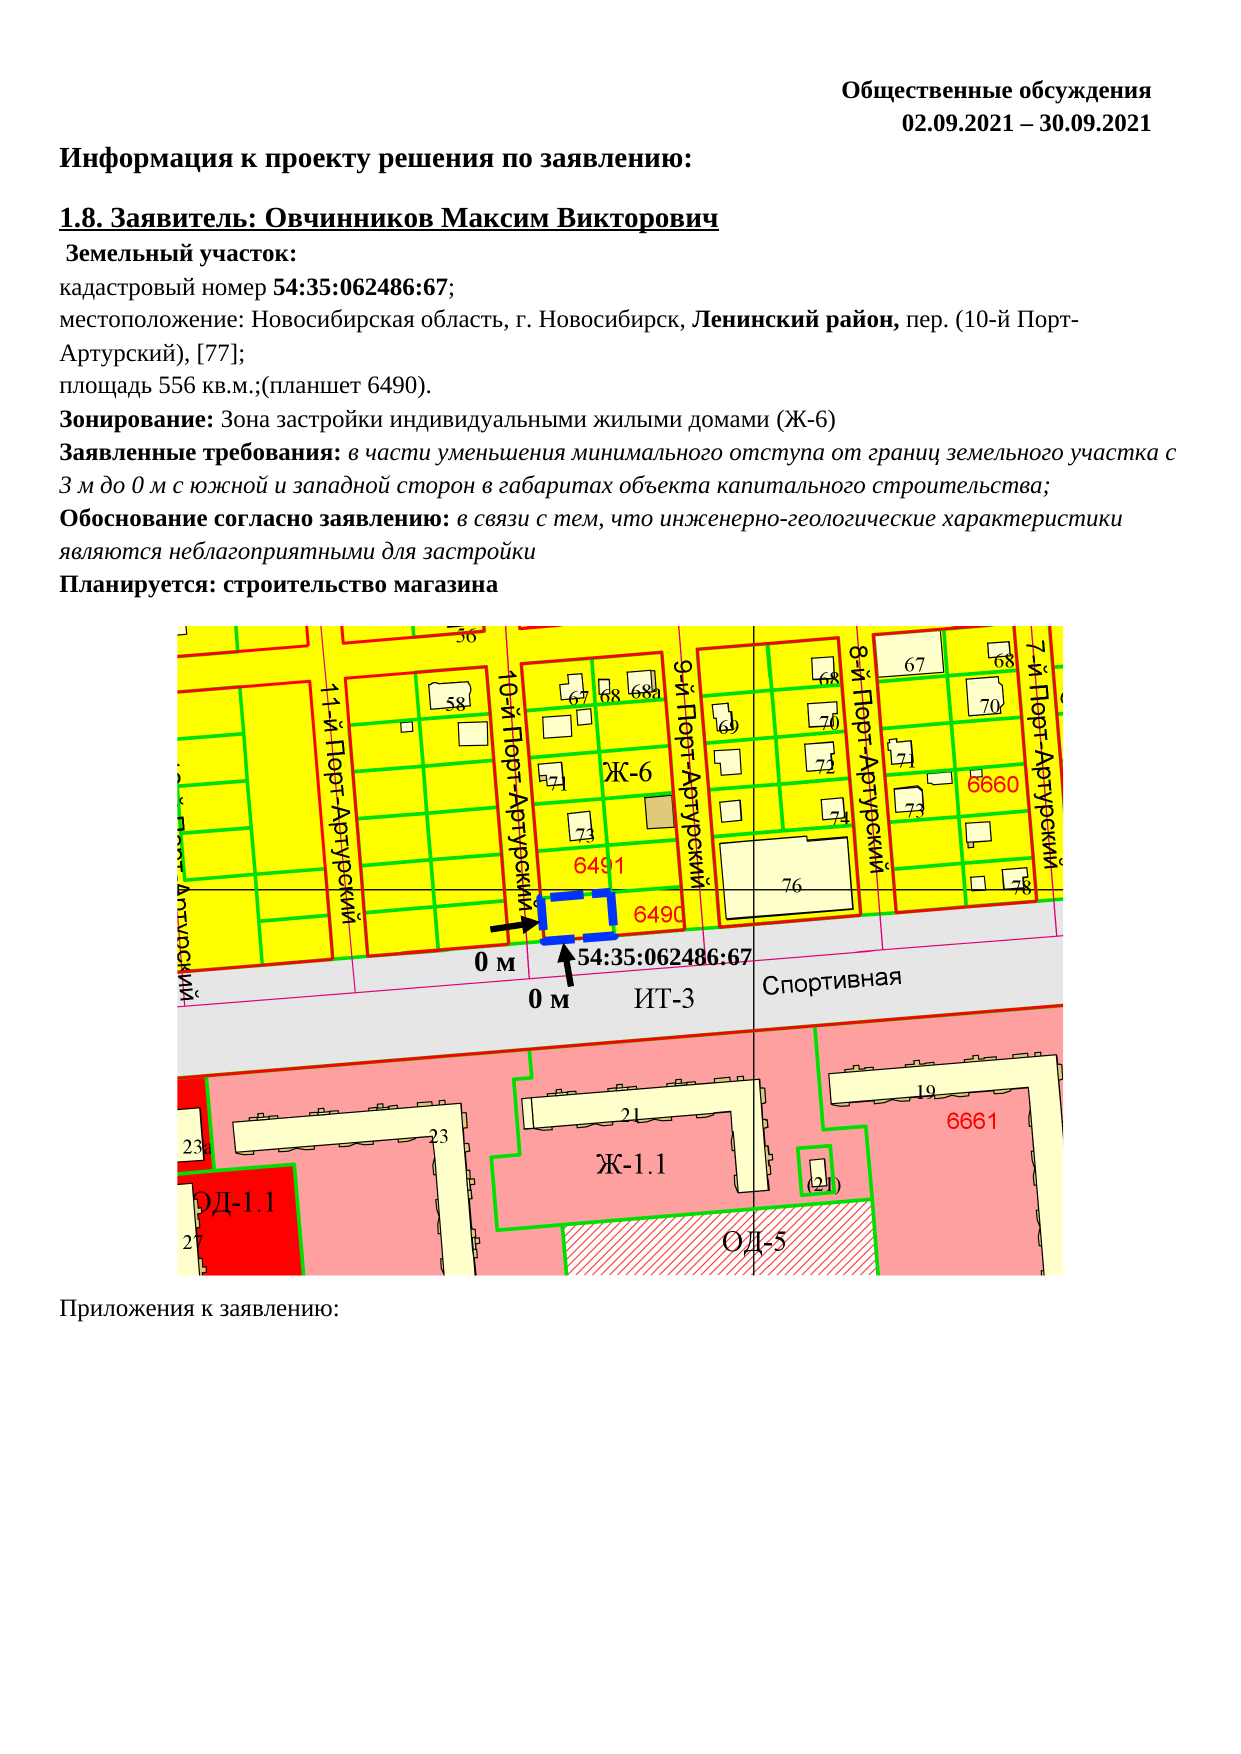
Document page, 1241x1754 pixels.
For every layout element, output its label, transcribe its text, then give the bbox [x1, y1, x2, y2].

text кадастровый номер 54:35:062486:67; [59, 272, 1181, 300]
text Приложения к заявлению: [59, 1293, 1181, 1322]
text Земельный участок: [59, 238, 1181, 267]
picture [177, 626, 1064, 1277]
text местоположение: Новосибирская область, г. Новосибирск, Ленинский район, пер. (10-й Порт-Артурский), [77]; [59, 304, 1181, 366]
text 1.8. Заявитель: Овчинников Максим Викторович [59, 200, 1152, 233]
text Зонирование: Зона застройки индивидуальными жилыми домами (Ж-6) [59, 404, 1181, 432]
text Информация к проекту решения по заявлению: [59, 141, 1152, 174]
text Планируется: строительство магазина [59, 569, 1181, 597]
text Заявленные требования: в части уменьшения минимального отступа от границ земельного участка с 3 м до 0 м с южной и западной сторон в габаритах объекта капитального строительства; [59, 437, 1181, 498]
text площадь 556 кв.м.;(планшет 6490). [59, 371, 1181, 399]
text Обоснование согласно заявлению: в связи с тем, что инженерно-геологические характеристики являются неблагоприятными для застройки [59, 503, 1181, 564]
